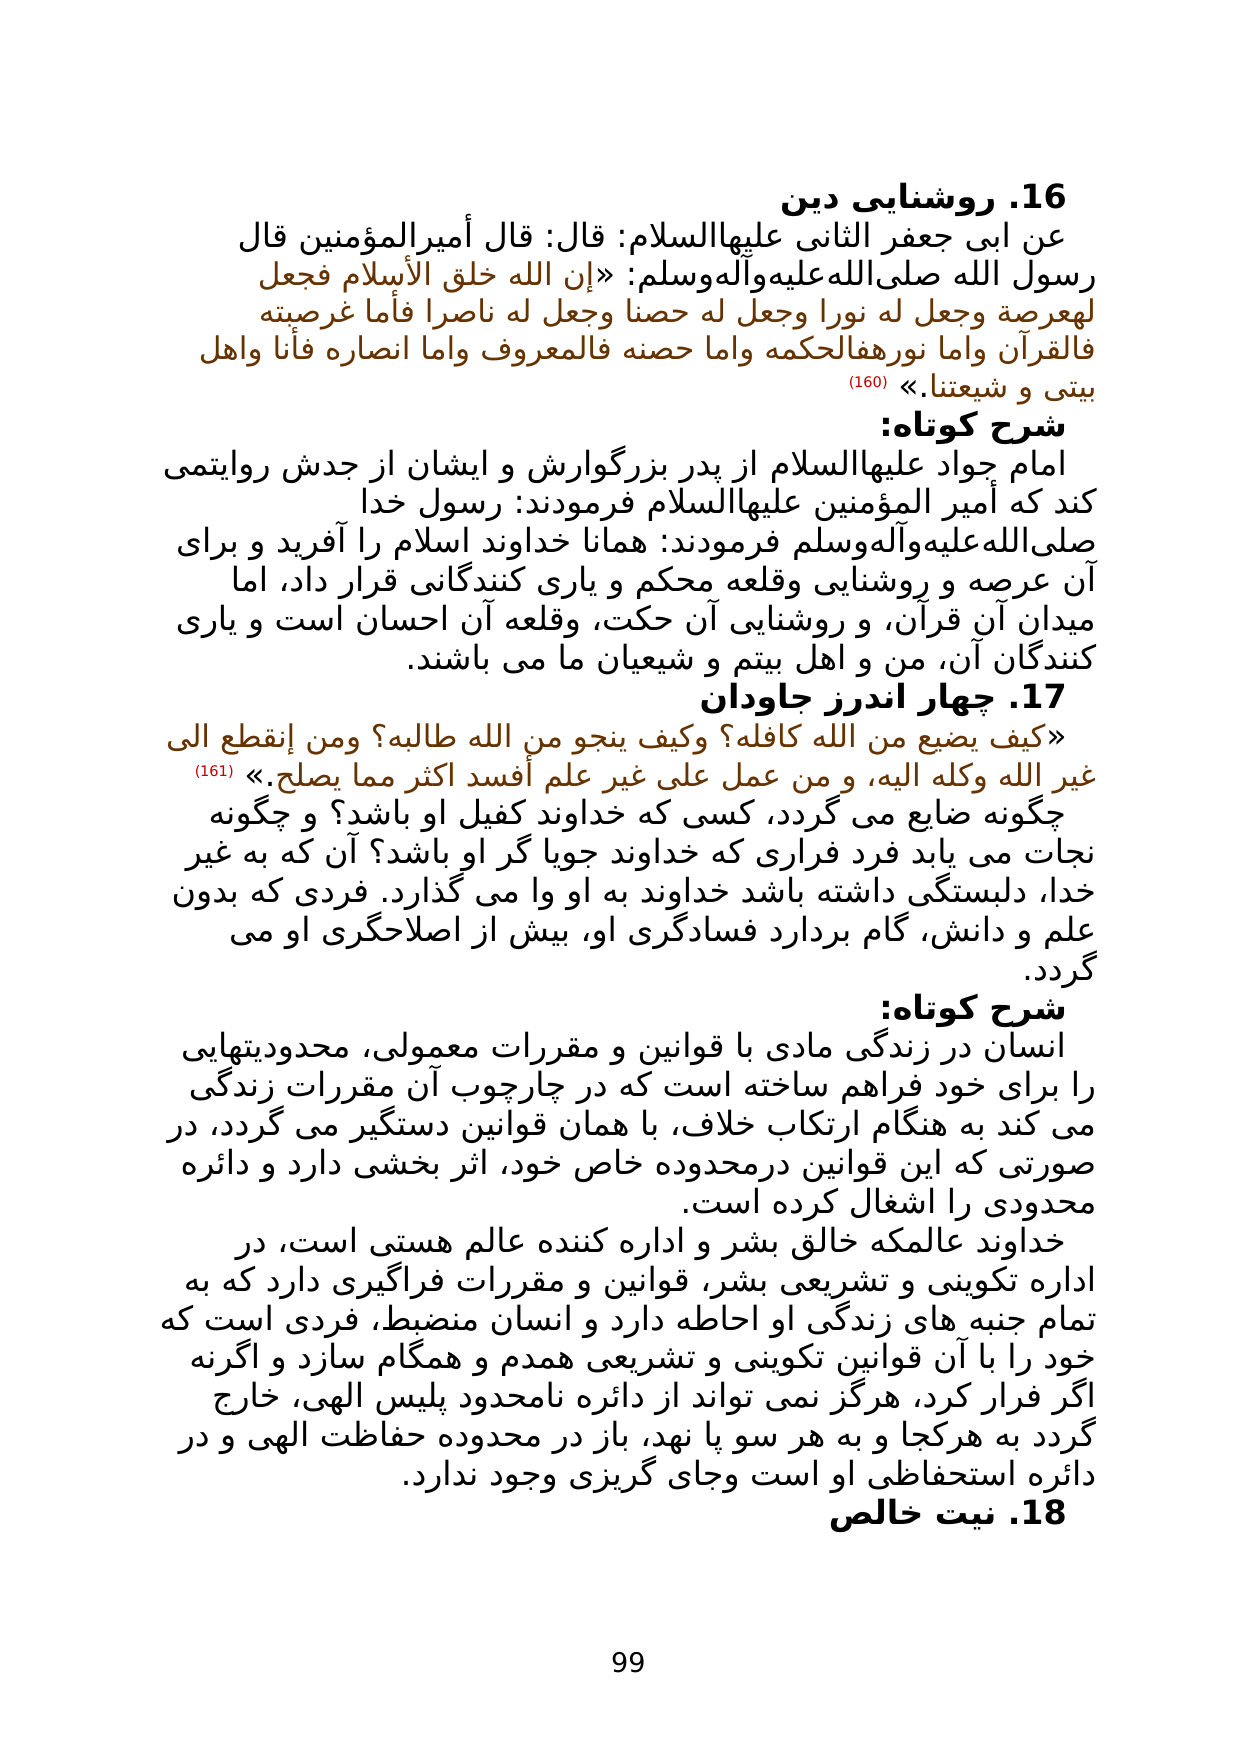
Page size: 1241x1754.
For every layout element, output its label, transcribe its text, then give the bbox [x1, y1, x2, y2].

text چگونه ضايع می گردد، كسی كه خداوند كفيل او باشد؟ و چگونه نجات می يابد فرد فراری كه خداوند جويا گر او باشد؟ آن كه به غير خدا، دلبستگی داشته باشد خداوند به او وا می گذارد. فردی كه بدون علم و دانش، گام بردارد فسادگری او، بيش از اصلاحگری او می گردد. [159, 794, 1097, 988]
text شرح كوتاه: [159, 988, 1097, 1027]
text انسان در زندگی مادی با قوانين و مقررات معمولی، محدوديتهايی را برای خود فراهم ساخته است كه در چارچوب آن مقررات زندگی می كند به هنگام ارتكاب خلاف، با همان قوانين دستگير می گردد، در صورتی كه اين قوانين درمحدوده خاص خود، اثر بخشی دارد و دائره محدودی را اشغال كرده است. [159, 1027, 1097, 1221]
text شرح كوتاه: [159, 405, 1097, 444]
text 16. روشنايی دين [159, 177, 1097, 216]
text خداوند عالمكه خالق بشر و اداره كننده عالم هستی است، در اداره تكوينی و تشريعی بشر، قوانين و مقررات فراگيری دارد كه به تمام جنبه ‌های زندگی او احاطه دارد و انسان منضبط، فردی است كه خود را با آن قوانين تكوينی و تشريعی همدم و همگام سازد و اگرنه اگر فرار كرد، هرگز نمی تواند از دائره نامحدود پليس الهی، خارج گردد به هركجا و به هر سو پا نهد، باز در محدوده حفاظت الهی و در دائره استحفاظی او است وجای گريزی وجود ندارد. [159, 1221, 1097, 1493]
text 18. نيت خالص [159, 1493, 1097, 1532]
text عن ابی جعفر الثانی عليها‌السلام‌: قال: قال أميرالمؤمنين قال رسول الله صلى‌الله‌عليه‌وآله‌وسلم: «إن الله خلق الأسلام فجعل لهعرصة وجعل له نورا وجعل له حصنا وجعل له ناصرا فأما غرصبته فالقرآن واما نورهفالحكمه واما حصنه فالمعروف واما انصاره فأنا واهل بيتی و شيعتنا.» (160) [159, 216, 1097, 405]
text «كيف يضيع من الله كافله؟ وكيف ينجو من الله طالبه؟ ومن إنقطع الی غير الله وكله اليه، و من عمل علی غير علم أفسد اكثر مما يصلح.» (161) [159, 716, 1097, 794]
text 17. چهار اندرز جاودان [159, 677, 1097, 716]
text امام جواد عليها‌السلام‌ از پدر بزرگوارش و ايشان از جدش روايتمی كند كه أمير المؤمنين عليها‌السلام‌ فرمودند: رسول خدا صلى‌الله‌عليه‌وآله‌وسلم فرمودند: همانا خداوند اسلام را آفريد و برای آن عرصه و روشنايی وقلعه محكم و ياری كنندگانی قرار داد، اما ميدان آن قرآن، و روشنايی آن حكت، وقلعه آن احسان است و ياری كنندگان آن، من و اهل بيتم و شيعيان ما می باشند. [159, 444, 1097, 677]
